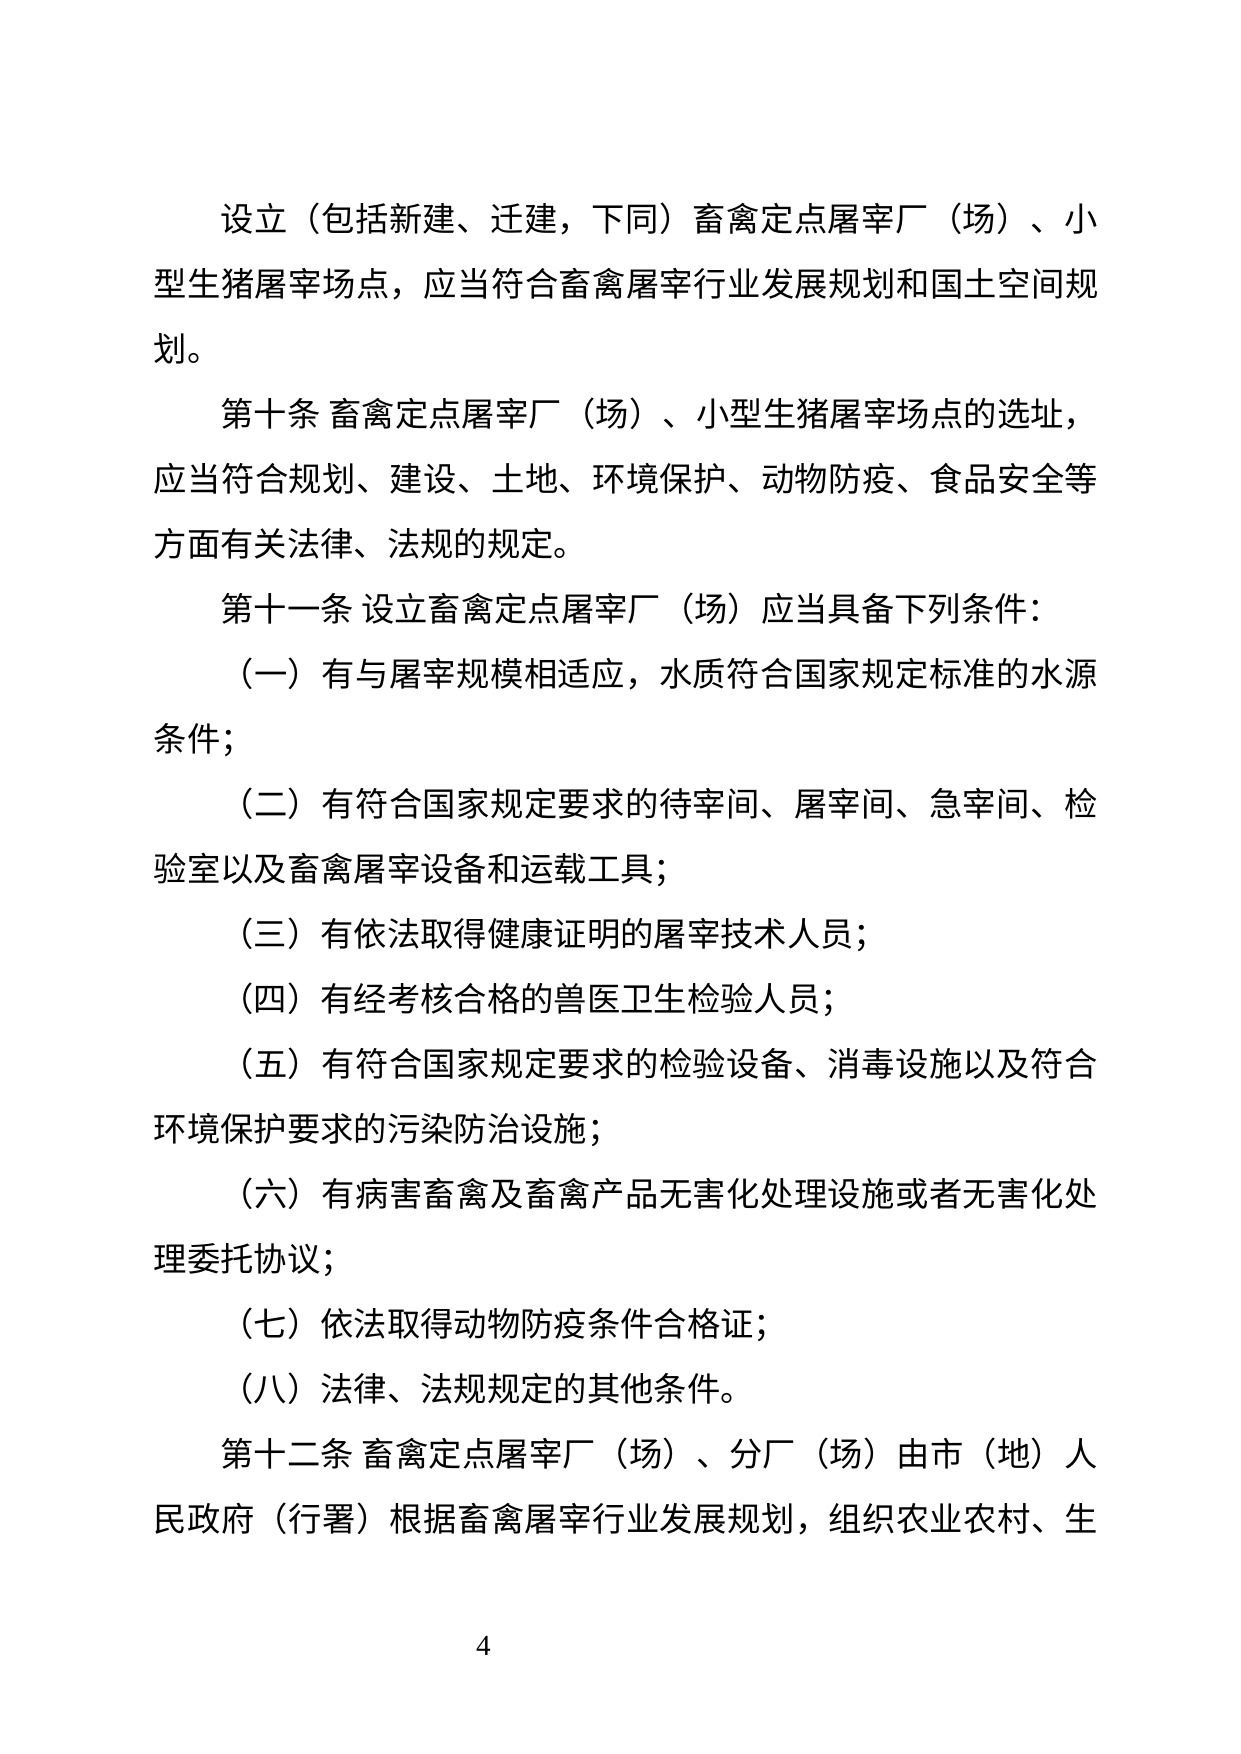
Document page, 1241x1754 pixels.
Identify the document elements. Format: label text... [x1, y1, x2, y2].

text （五）有符合国家规定要求的检验设备、消毒设施以及符合环境保护要求的污染防治设施； [153, 1029, 1098, 1159]
text 第十一条 设立畜禽定点屠宰厂（场）应当具备下列条件： [153, 574, 1098, 639]
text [153, 1419, 1098, 1549]
text 设立（包括新建、迁建，下同）畜禽定点屠宰厂（场）、小型生猪屠宰场点，应当符合畜禽屠宰行业发展规划和国土空间规划。 [153, 184, 1098, 379]
text （七）依法取得动物防疫条件合格证； [153, 1289, 1098, 1354]
text （六）有病害畜禽及畜禽产品无害化处理设施或者无害化处理委托协议； [153, 1159, 1098, 1289]
text （二）有符合国家规定要求的待宰间、屠宰间、急宰间、检验室以及畜禽屠宰设备和运载工具； [153, 769, 1098, 899]
text 第十条 畜禽定点屠宰厂（场）、小型生猪屠宰场点的选址，应当符合规划、建设、土地、环境保护、动物防疫、食品安全等方面有关法律、法规的规定。 [153, 379, 1098, 574]
text （八）法律、法规规定的其他条件。 [153, 1354, 1098, 1419]
text （一）有与屠宰规模相适应，水质符合国家规定标准的水源条件； [153, 639, 1098, 769]
text （四）有经考核合格的兽医卫生检验人员； [153, 964, 1098, 1029]
text （三）有依法取得健康证明的屠宰技术人员； [153, 899, 1098, 964]
